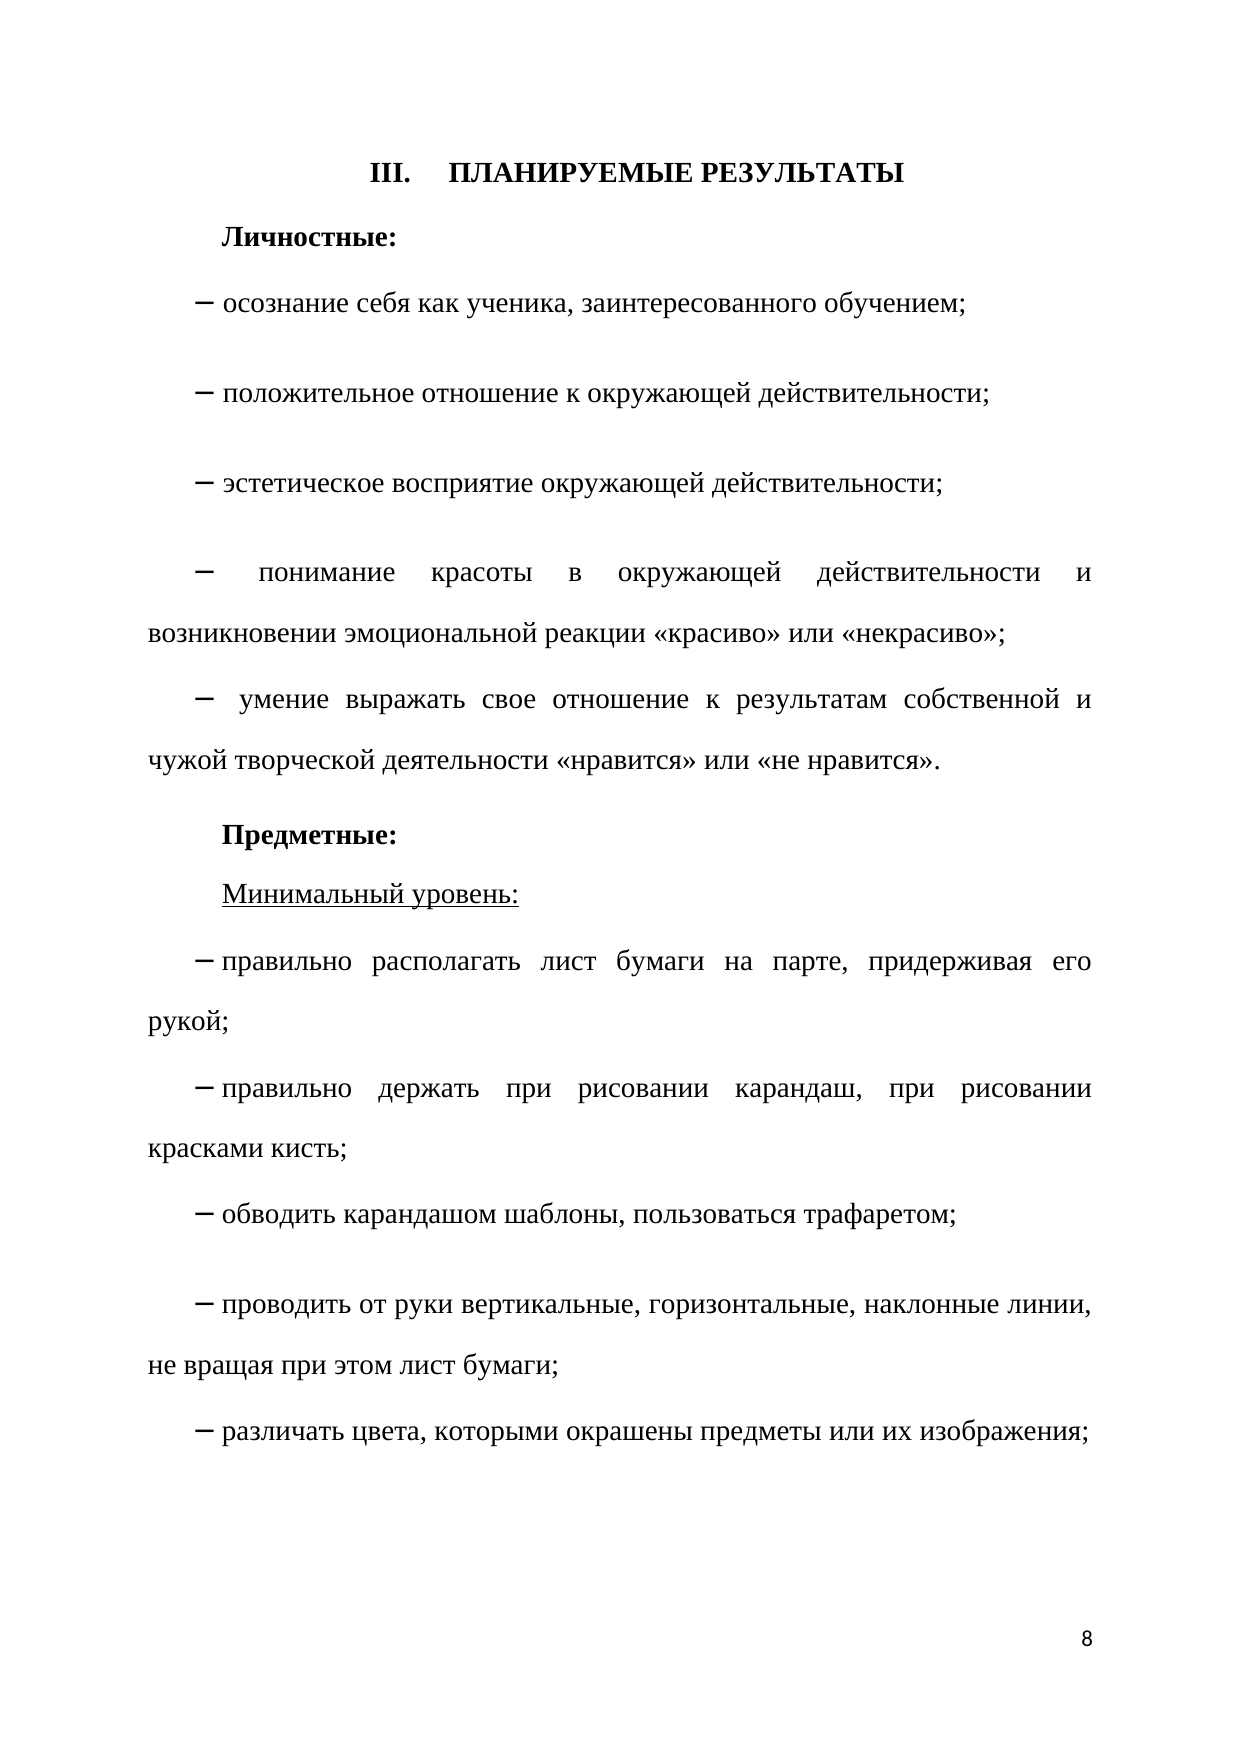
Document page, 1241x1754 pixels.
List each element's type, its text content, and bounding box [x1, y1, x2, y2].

list умение выражать свое отношение к результатам собственной и чужой творческой деятельности «нравится» или «не нравится». [148, 665, 1092, 776]
text Личностные: [148, 219, 1092, 253]
list обводить карандашом шаблоны, пользоваться трафаретом; [148, 1181, 1092, 1241]
list эстетическое восприятие окружающей действительности; [148, 449, 1092, 509]
list положительное отношение к окружающей действительности; [148, 359, 1092, 419]
list правильно держать при рисовании карандаш, при рисовании красками кисть; [148, 1054, 1092, 1164]
list проводить от руки вертикальные, горизонтальные, наклонные линии, не вращая при этом лист бумаги; [148, 1270, 1092, 1381]
list различать цвета, которыми окрашены предметы или их изображения; [148, 1397, 1092, 1457]
list понимание красоты в окружающей действительности и возникновении эмоциональной реакции «красиво» или «некрасиво»; [148, 538, 1092, 649]
text Минимальный уровень: [148, 877, 1092, 910]
list правильно располагать лист бумаги на парте, придерживая его рукой; [148, 927, 1092, 1037]
list осознание себя как ученика, заинтересованного обучением; [148, 269, 1092, 329]
subtitle ПЛАНИРУЕМЫЕ РЕЗУЛЬТАТЫ [223, 156, 1092, 189]
text Предметные: [222, 817, 1092, 851]
